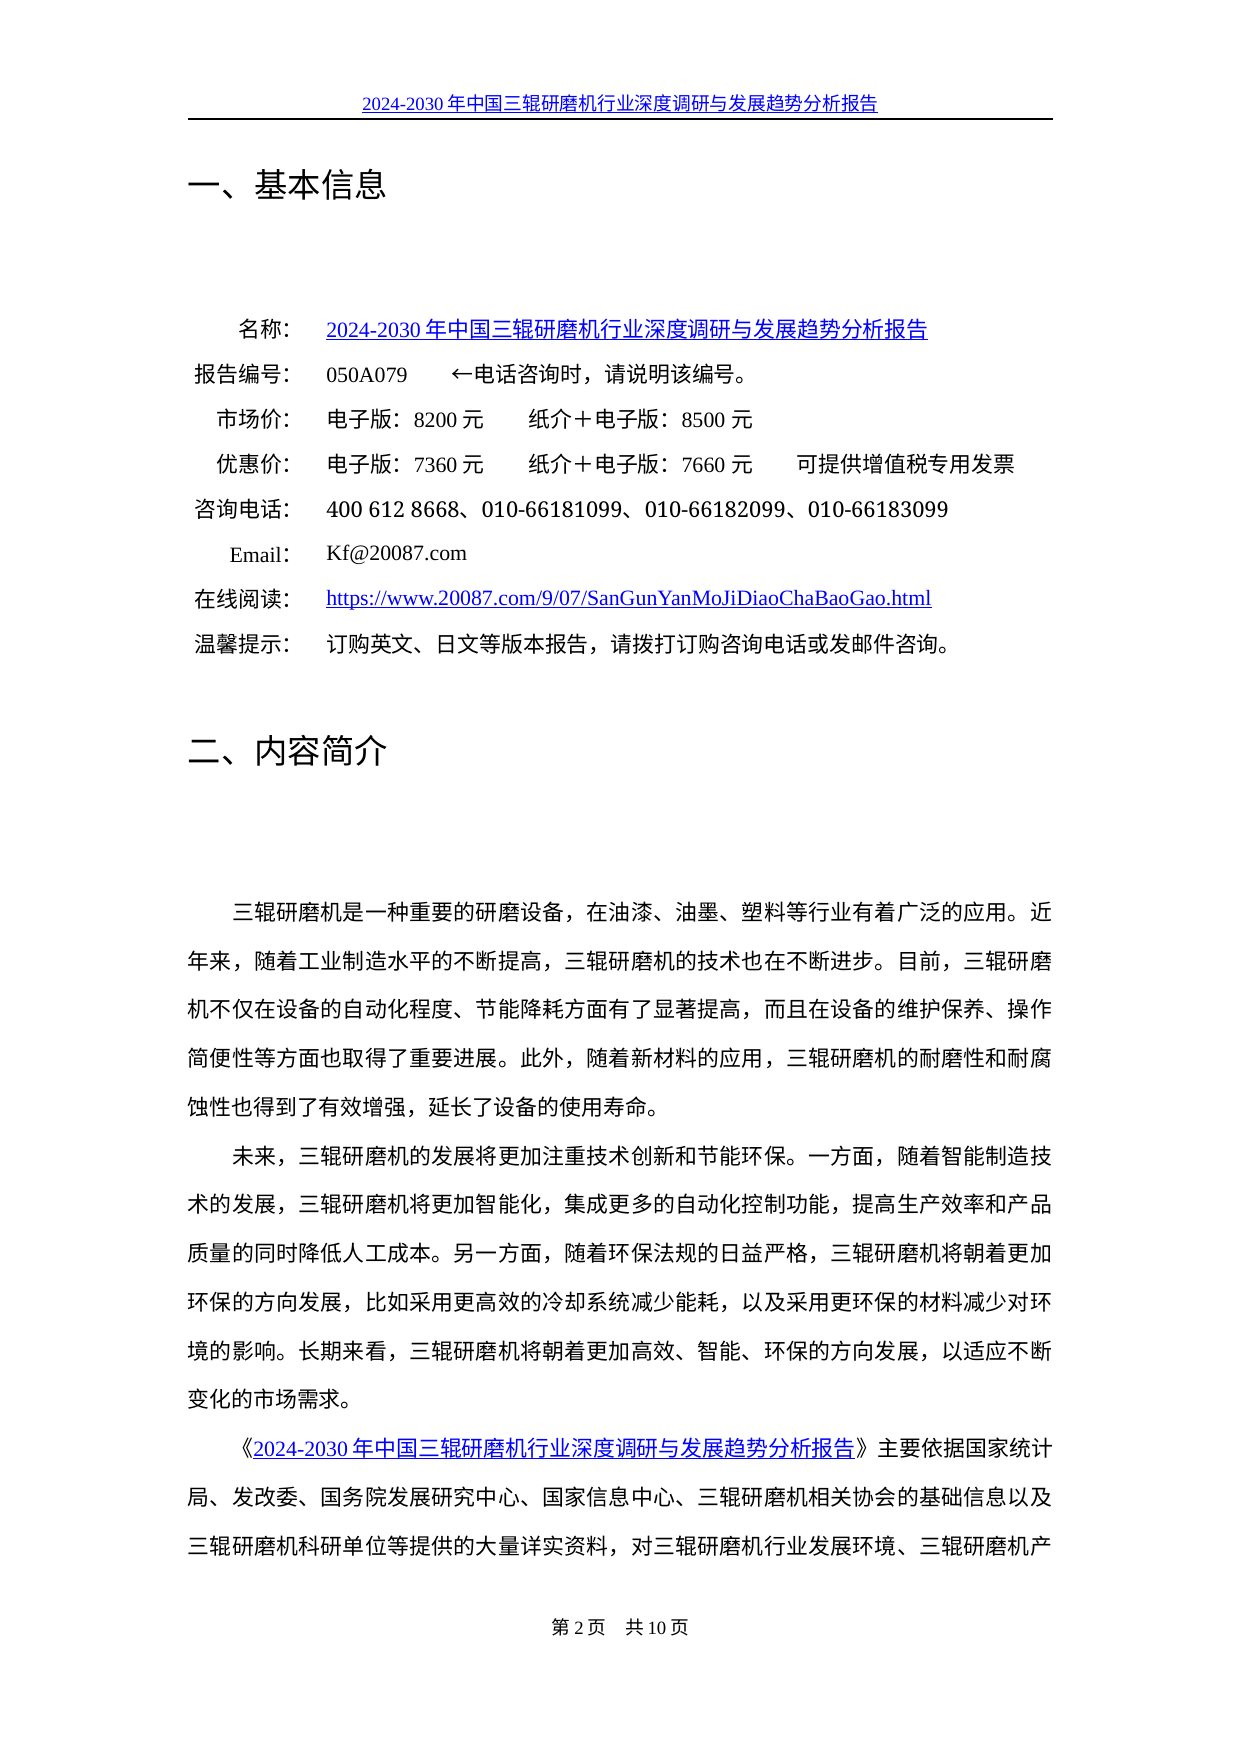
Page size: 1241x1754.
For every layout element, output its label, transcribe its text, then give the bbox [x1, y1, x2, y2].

table_cell 市场价： [167, 402, 315, 447]
table_cell 电子版：8200 元 纸介＋电子版：8500 元 [315, 402, 1073, 447]
table_cell Kf@20087.com [315, 537, 1073, 582]
table_cell 订购英文、日文等版本报告，请拨打订购咨询电话或发邮件咨询。 [315, 627, 1073, 672]
table_cell 优惠价： [167, 447, 315, 492]
table_cell 咨询电话： [167, 492, 315, 537]
title 一、基本信息 [187, 150, 1053, 215]
table_header 名称： [167, 312, 315, 357]
table_cell 温馨提示： [167, 627, 315, 672]
table_cell Email： [167, 537, 315, 582]
table_header 2024-2030年中国三辊研磨机行业深度调研与发展趋势分析报告 [315, 312, 1073, 357]
table_cell 在线阅读： [167, 582, 315, 627]
table_cell 电子版：7360 元 纸介＋电子版：7660 元 可提供增值税专用发票 [315, 447, 1073, 492]
table_cell 报告编号： [167, 357, 315, 402]
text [187, 894, 1053, 1561]
title 二、内容简介 [187, 717, 1053, 782]
table_cell 050A079 ←电话咨询时，请说明该编号。 [315, 357, 1073, 402]
table_cell 400 612 8668、010-66181099、010-66182099、010-66183099 [315, 492, 1073, 537]
table_cell [315, 582, 1073, 627]
